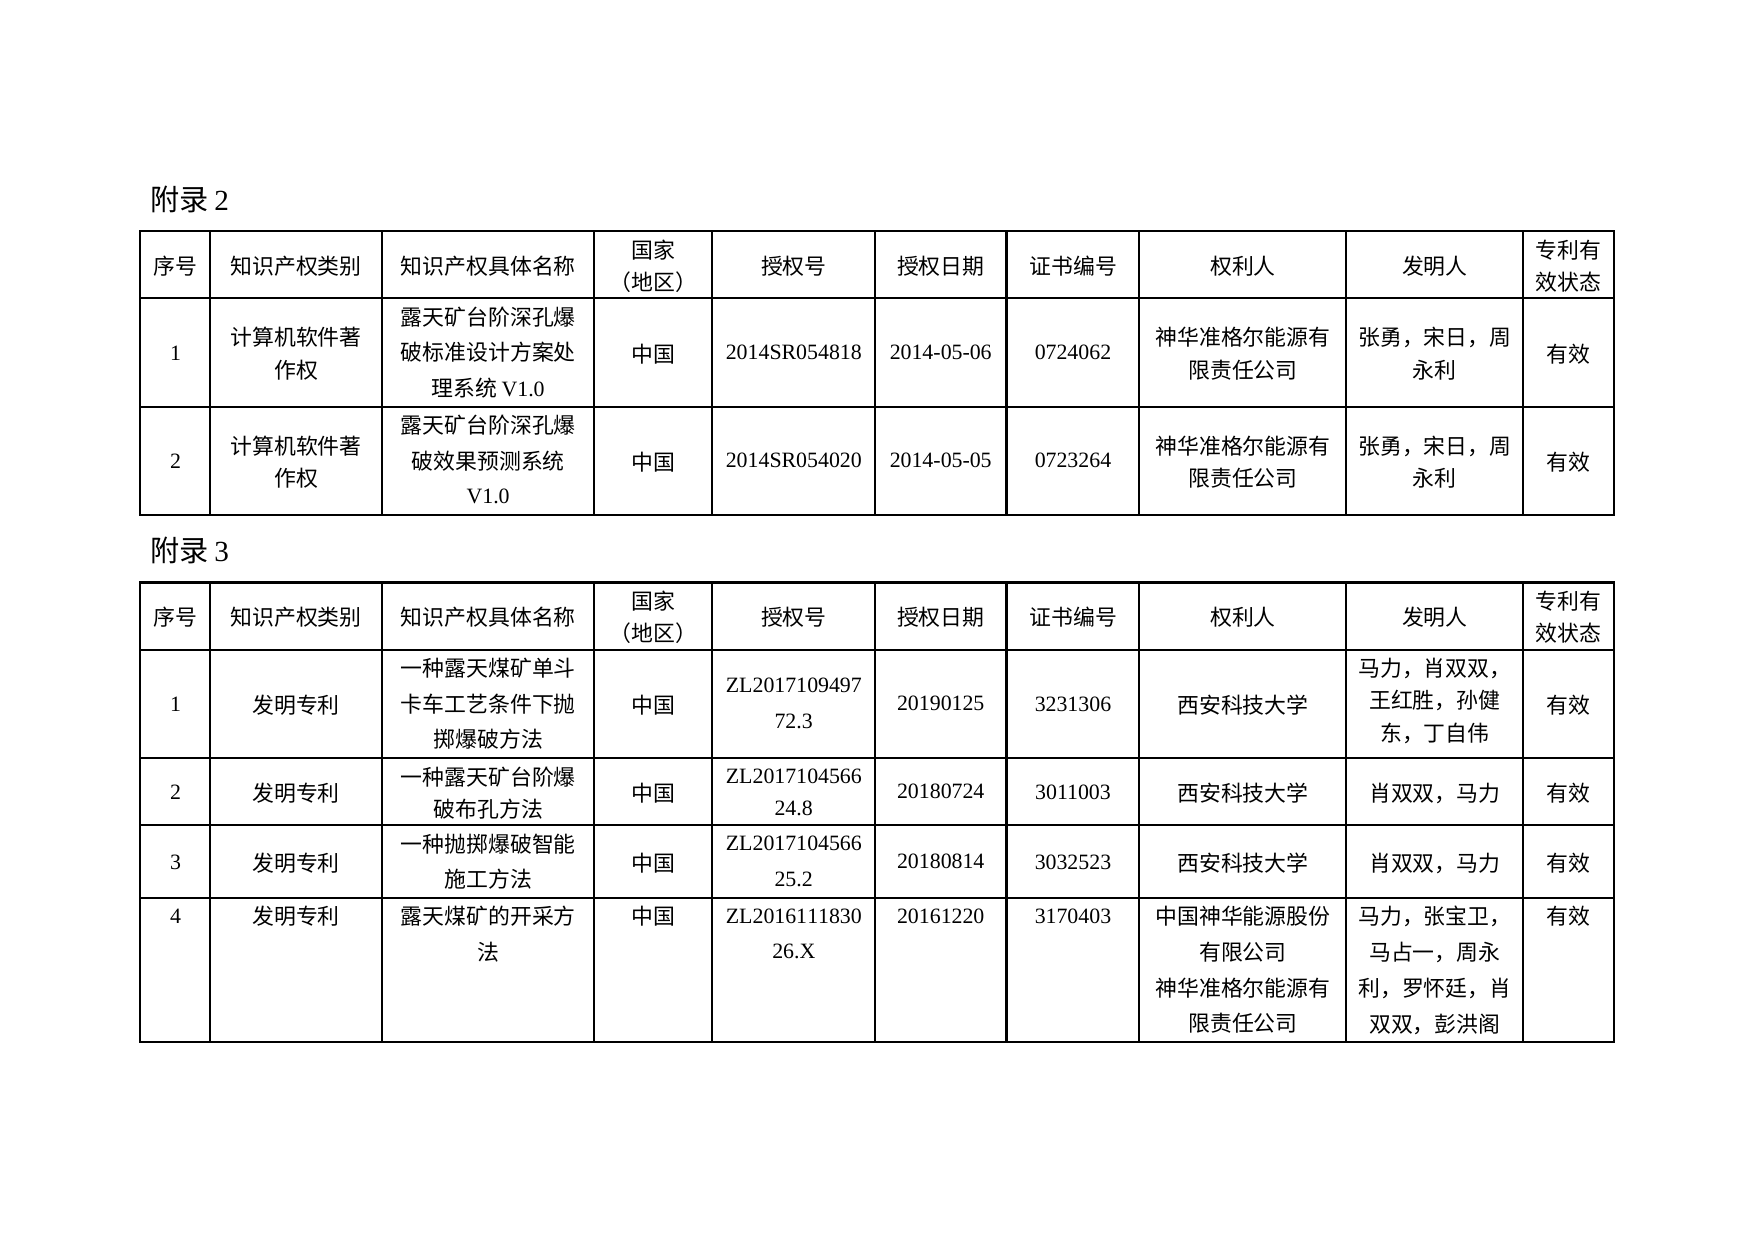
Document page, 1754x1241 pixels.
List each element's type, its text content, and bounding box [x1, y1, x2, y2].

table_cell 有效 [1524, 826, 1613, 897]
table_cell 马力，肖双双，王红胜，孙健东，丁自伟 [1347, 651, 1522, 757]
table_cell 中国 [595, 759, 711, 824]
table_header 发明人 [1347, 232, 1522, 297]
table_cell 1 [141, 651, 209, 757]
table_cell ZL201710456625.2 [713, 826, 874, 897]
table_cell 0723264 [1008, 408, 1138, 514]
table_header 证书编号 [1008, 232, 1138, 297]
table_cell 张勇，宋日，周永利 [1347, 299, 1522, 406]
table_cell 3011003 [1008, 759, 1138, 824]
table_header 国家 （地区） [595, 232, 711, 297]
table_cell ZL201710949772.3 [713, 651, 874, 757]
table_cell 2 [141, 408, 209, 514]
table_cell 露天煤矿的开采方法 [383, 899, 593, 1041]
table_cell 神华准格尔能源有限责任公司 [1140, 408, 1345, 514]
table_cell 计算机软件著作权 [211, 299, 381, 406]
table_header 授权号 [713, 232, 874, 297]
table_cell 有效 [1524, 408, 1613, 514]
table_cell 露天矿台阶深孔爆破标准设计方案处理系统V1.0 [383, 299, 593, 406]
table_cell 20180724 [876, 759, 1005, 824]
table_cell 计算机软件著作权 [211, 408, 381, 514]
table_header 知识产权类别 [211, 584, 381, 648]
table_cell 中国 [595, 826, 711, 897]
table_cell 3170403 [1008, 899, 1138, 1041]
table_cell 肖双双，马力 [1347, 759, 1522, 824]
table_cell 西安科技大学 [1140, 826, 1345, 897]
table_cell 中国 [595, 408, 711, 514]
table_cell 西安科技大学 [1140, 759, 1345, 824]
table_cell 神华准格尔能源有限责任公司 [1140, 299, 1345, 406]
table_cell 中国 [595, 899, 711, 1041]
table_cell 张勇，宋日，周永利 [1347, 408, 1522, 514]
table_cell 有效 [1524, 899, 1613, 1041]
table_cell 3231306 [1008, 651, 1138, 757]
table_cell 1 [141, 299, 209, 406]
table_cell 有效 [1524, 651, 1613, 757]
table_cell 2014-05-06 [876, 299, 1005, 406]
table_cell 一种露天煤矿单斗卡车工艺条件下抛掷爆破方法 [383, 651, 593, 757]
table_header 专利有效状态 [1524, 232, 1613, 297]
table_header 国家 （地区） [595, 584, 711, 648]
table_cell 有效 [1524, 299, 1613, 406]
table_header 证书编号 [1008, 584, 1138, 648]
table_cell 中国 [595, 651, 711, 757]
table_cell 有效 [1524, 759, 1613, 824]
table_cell 发明专利 [211, 899, 381, 1041]
table_header 序号 [141, 232, 209, 297]
table_cell 2014-05-05 [876, 408, 1005, 514]
table_header 授权日期 [876, 232, 1005, 297]
table_cell 3032523 [1008, 826, 1138, 897]
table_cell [1140, 899, 1345, 1041]
table_cell 发明专利 [211, 826, 381, 897]
table_header 知识产权具体名称 [383, 584, 593, 648]
table_cell 0724062 [1008, 299, 1138, 406]
table_header 专利有效状态 [1524, 584, 1613, 648]
table_header 授权号 [713, 584, 874, 648]
table_cell 4 [141, 899, 209, 1041]
table_cell 20190125 [876, 651, 1005, 757]
table_cell 3 [141, 826, 209, 897]
table_cell 西安科技大学 [1140, 651, 1345, 757]
table_cell 发明专利 [211, 759, 381, 824]
table_header 授权日期 [876, 584, 1005, 648]
table_cell 2 [141, 759, 209, 824]
table_cell 一种抛掷爆破智能施工方法 [383, 826, 593, 897]
text 附录2 [150, 165, 1604, 230]
table_cell 肖双双，马力 [1347, 826, 1522, 897]
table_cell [1347, 899, 1522, 1041]
table_cell 中国 [595, 299, 711, 406]
table_header 发明人 [1347, 584, 1522, 648]
table_header 权利人 [1140, 232, 1345, 297]
table_header 序号 [141, 584, 209, 648]
table_cell 2014SR054818 [713, 299, 874, 406]
table_cell ZL201611183026.X [713, 899, 874, 1041]
table_cell 20180814 [876, 826, 1005, 897]
table_cell 露天矿台阶深孔爆破效果预测系统V1.0 [383, 408, 593, 514]
table_cell ZL201710456624.8 [713, 759, 874, 824]
table_cell 2014SR054020 [713, 408, 874, 514]
text 附录3 [150, 516, 1604, 581]
table_header 知识产权类别 [211, 232, 381, 297]
table_cell 20161220 [876, 899, 1005, 1041]
table_header 知识产权具体名称 [383, 232, 593, 297]
table_cell 一种露天矿台阶爆破布孔方法 [383, 759, 593, 824]
table_header 权利人 [1140, 584, 1345, 648]
table_cell 发明专利 [211, 651, 381, 757]
